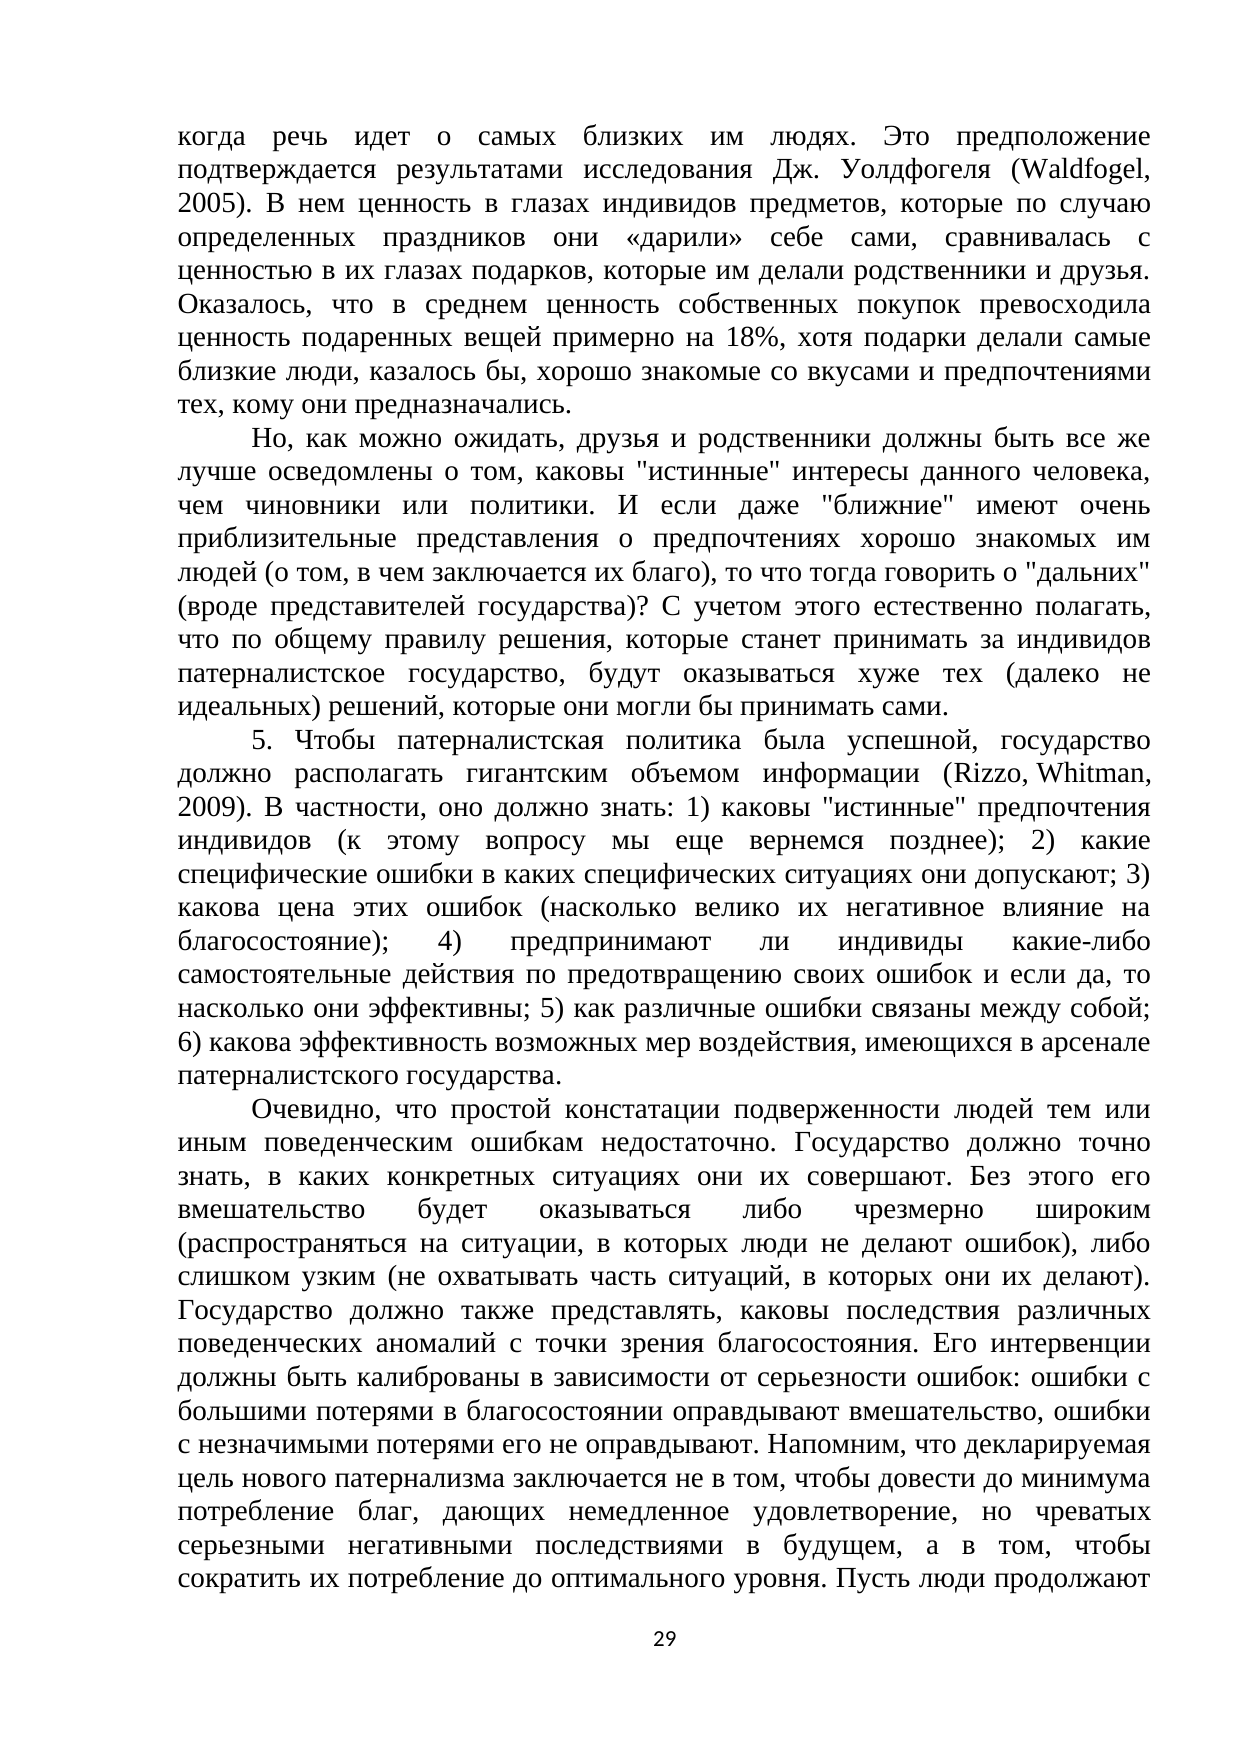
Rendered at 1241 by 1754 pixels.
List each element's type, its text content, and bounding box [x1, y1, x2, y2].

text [177, 118, 1152, 420]
text 5. Чтобы патерналистская политика была успешной, государство должно располагать гигантским объемом информации (Rizzo, Whitman, 2009). В частности, оно должно знать: 1) каковы "истинные" предпочтения индивидов (к этому вопросу мы еще вернемся позднее); 2) какие специфические ошибки в каких специфических ситуациях они допускают; 3) какова цена этих ошибок (насколько велико их негативное влияние на благосостояние); 4) предпринимают ли индивиды какие-либо самостоятельные действия по предотвращению своих ошибок и если да, то насколько они эффективны; 5) как различные ошибки связаны между собой; 6) какова эффективность возможных мер воздействия, имеющихся в арсенале патерналистского государства. [177, 722, 1152, 1091]
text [177, 1091, 1152, 1594]
text Но, как можно ожидать, друзья и родственники должны быть все же лучше осведомлены о том, каковы "истинные" интересы данного человека, чем чиновники или политики. И если даже "ближние" имеют очень приблизительные представления о предпочтениях хорошо знакомых им людей (о том, в чем заключается их благо), то что тогда говорить о "дальних" (вроде представителей государства)? С учетом этого естественно полагать, что по общему правилу решения, которые станет принимать за индивидов патерналистское государство, будут оказываться хуже тех (далеко не идеальных) решений, которые они могли бы принимать сами. [177, 420, 1152, 722]
